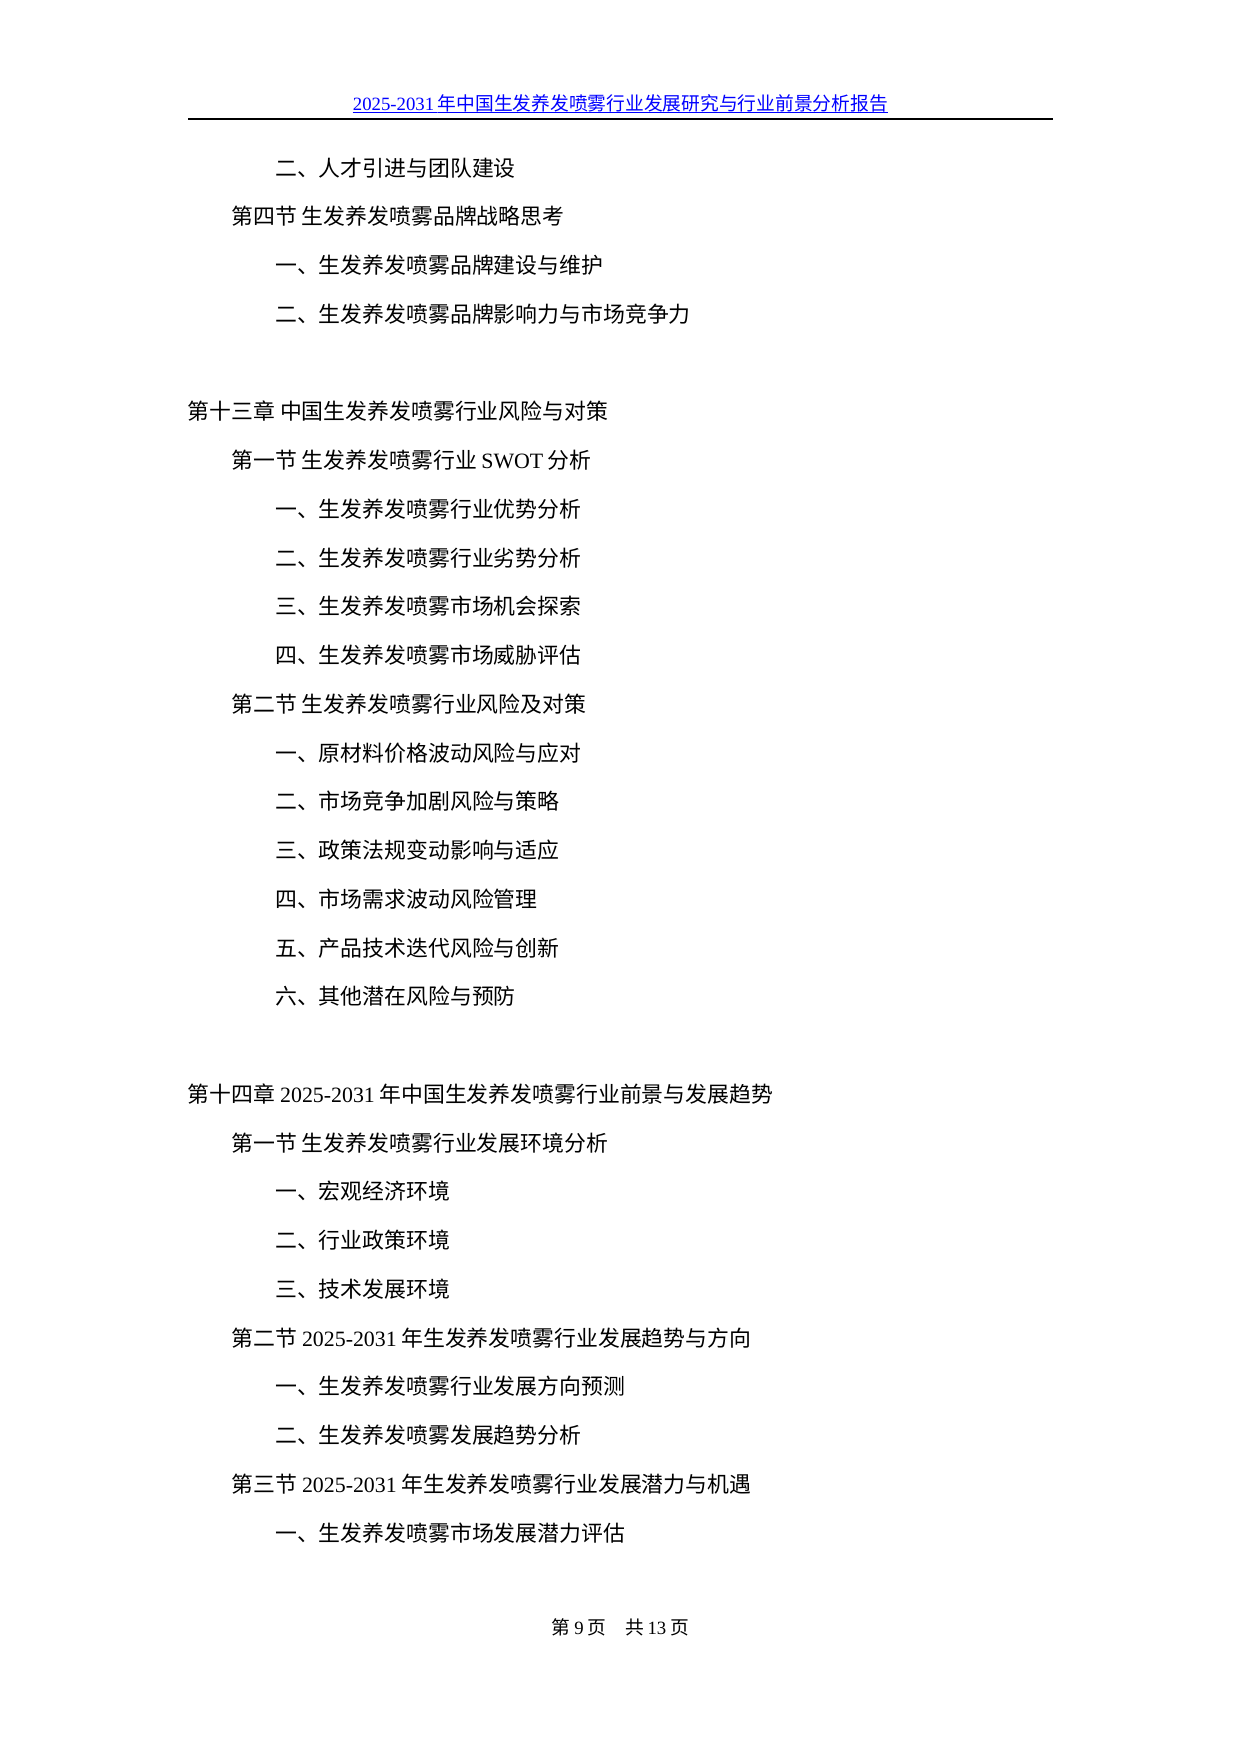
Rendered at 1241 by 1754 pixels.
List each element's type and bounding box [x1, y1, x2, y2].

text [187, 150, 1053, 1548]
